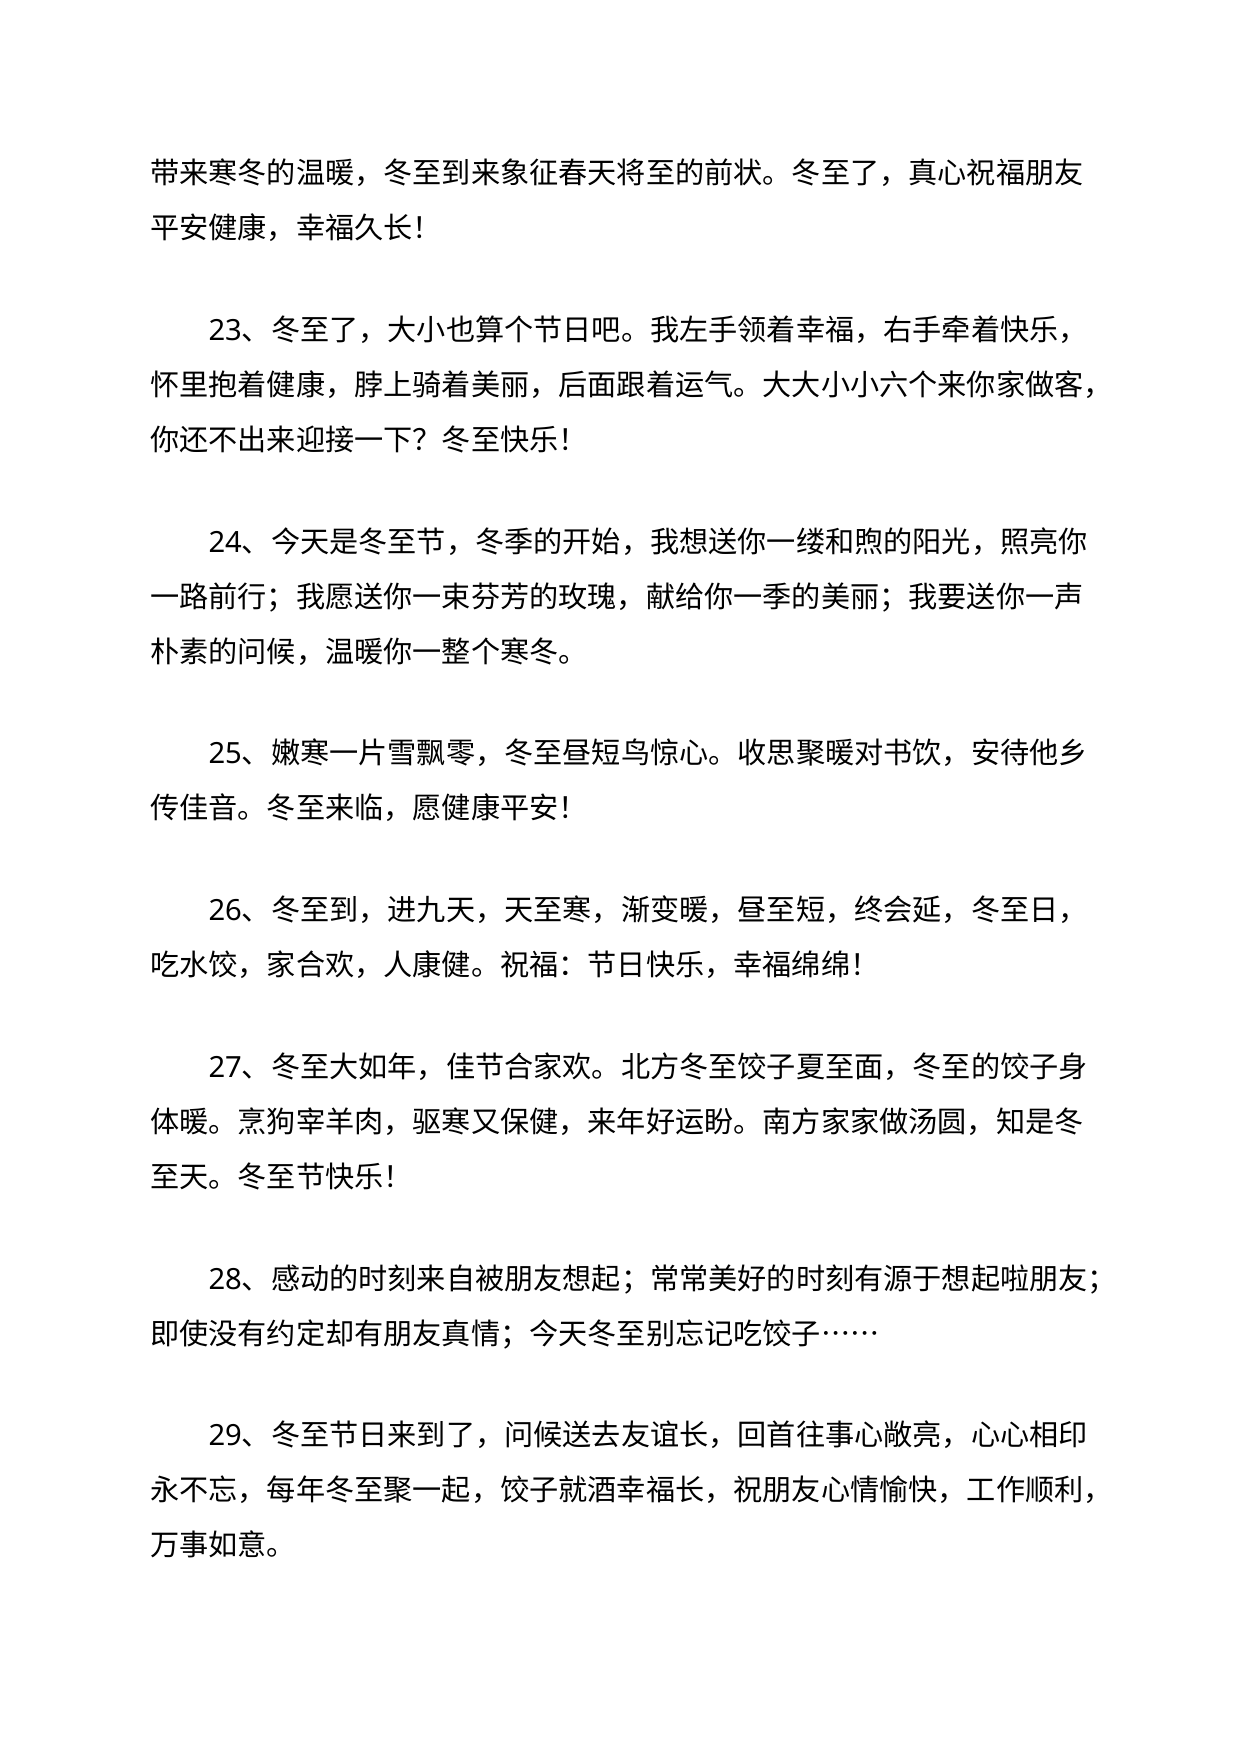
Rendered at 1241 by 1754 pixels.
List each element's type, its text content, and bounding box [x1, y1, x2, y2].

text 27、冬至大如年，佳节合家欢。北方冬至饺子夏至面，冬至的饺子身体暖。烹狗宰羊肉，驱寒又保健，来年好运盼。南方家家做汤圆，知是冬至天。冬至节快乐！ [150, 1043, 1090, 1196]
text 23、冬至了，大小也算个节日吧。我左手领着幸福，右手牵着快乐，怀里抱着健康，脖上骑着美丽，后面跟着运气。大大小小六个来你家做客，你还不出来迎接一下？冬至快乐！ [150, 307, 1090, 459]
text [150, 150, 1090, 247]
text 29、冬至节日来到了，问候送去友谊长，回首往事心敞亮，心心相印永不忘，每年冬至聚一起，饺子就酒幸福长，祝朋友心情愉快，工作顺利，万事如意。 [150, 1412, 1090, 1564]
text 28、感动的时刻来自被朋友想起；常常美好的时刻有源于想起啦朋友；即使没有约定却有朋友真情；今天冬至别忘记吃饺子…… [150, 1255, 1090, 1352]
text 25、嫩寒一片雪飘零，冬至昼短鸟惊心。收思聚暖对书饮，安待他乡传佳音。冬至来临，愿健康平安！ [150, 730, 1090, 827]
text 26、冬至到，进九天，天至寒，渐变暖，昼至短，终会延，冬至日，吃水饺，家合欢，人康健。祝福：节日快乐，幸福绵绵！ [150, 887, 1090, 984]
text 24、今天是冬至节，冬季的开始，我想送你一缕和煦的阳光，照亮你一路前行；我愿送你一束芬芳的玫瑰，献给你一季的美丽；我要送你一声朴素的问候，温暖你一整个寒冬。 [150, 518, 1090, 671]
